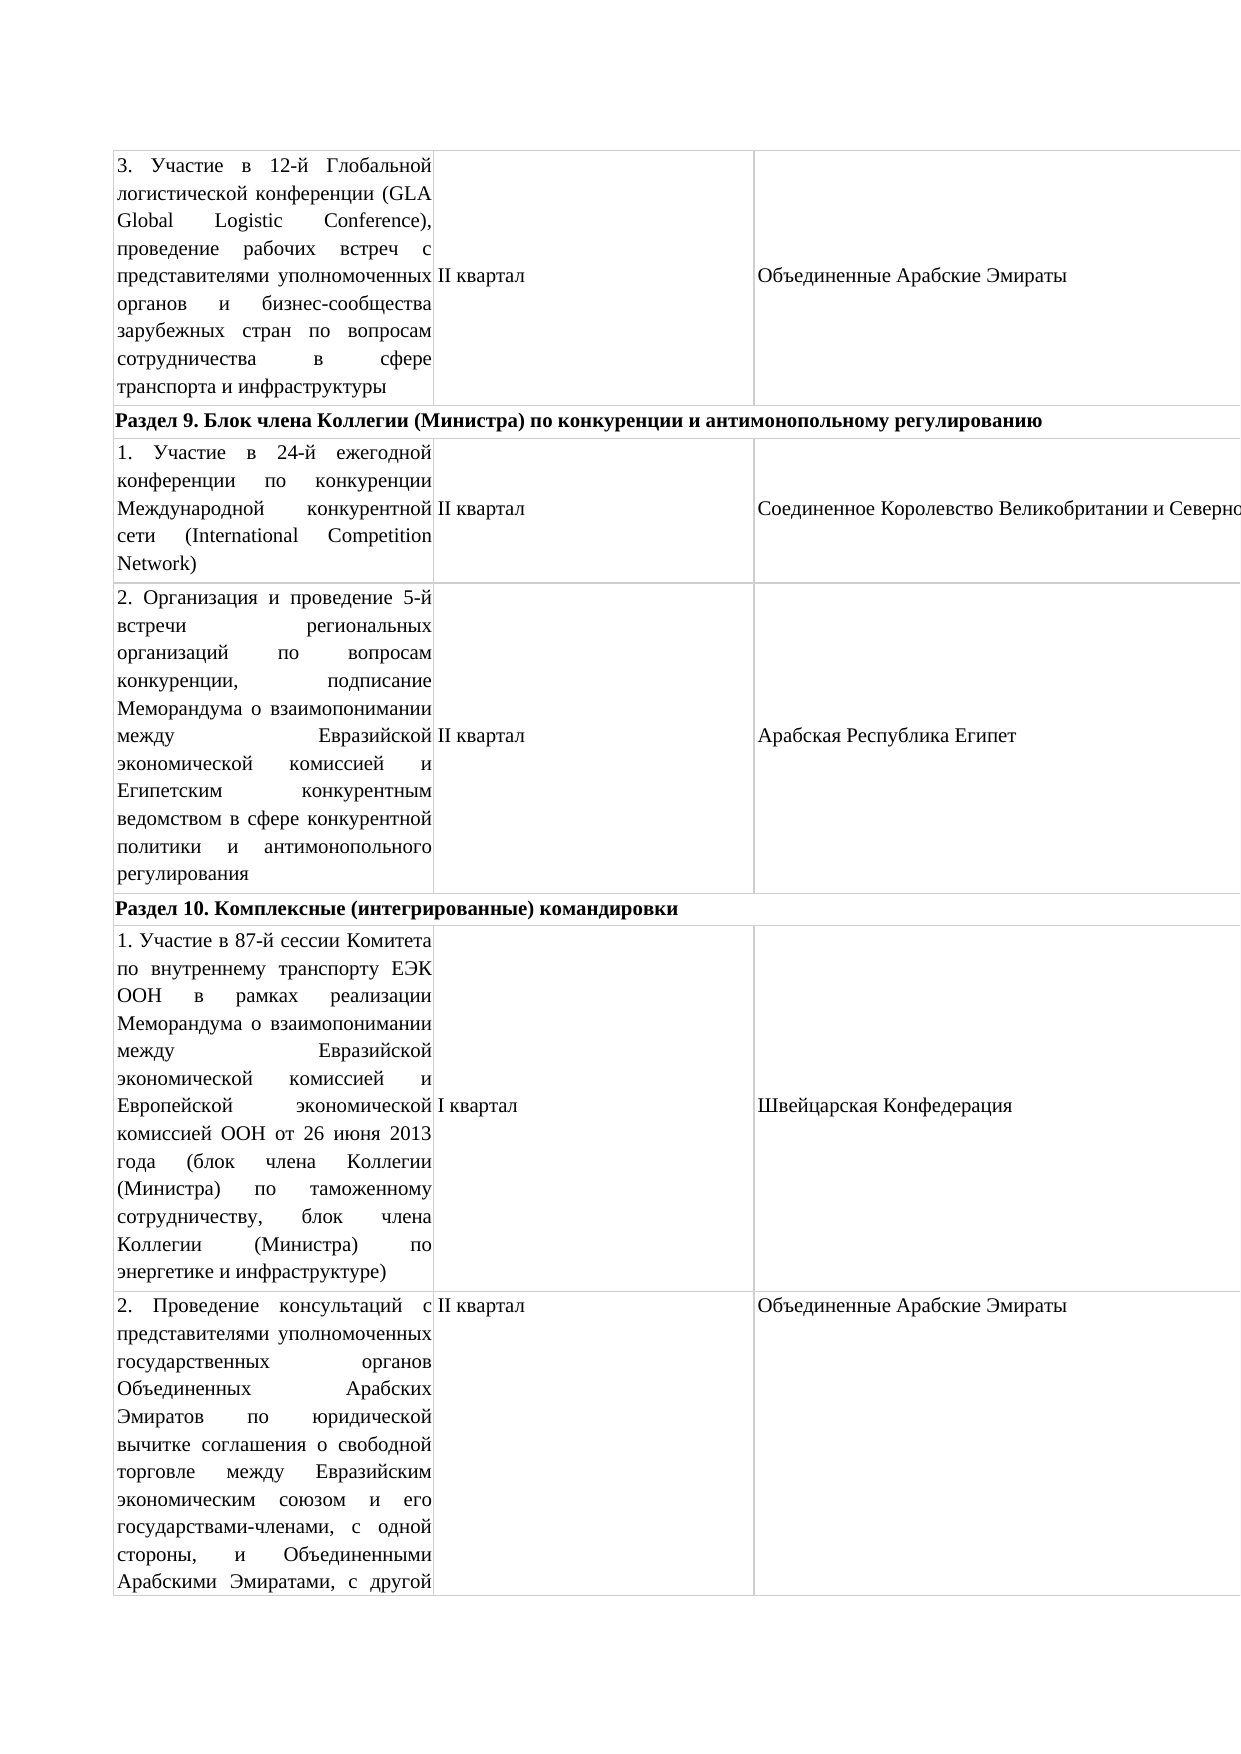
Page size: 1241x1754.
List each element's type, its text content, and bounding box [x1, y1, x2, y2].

table_cell Швейцарская Конфедерация [755, 926, 1240, 1291]
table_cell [114, 1292, 433, 1595]
table_cell Арабская Республика Египет [755, 584, 1240, 893]
table_cell 2. Организация и проведение 5-й встречи региональных организаций по вопросам конкуренции, подписание Меморандума о взаимопонимании между Евразийской экономической комиссией и Египетским конкурентным ведомством в сфере конкурентной политики и антимонопольного регулирования [114, 584, 433, 893]
table_cell II квартал [434, 1292, 753, 1595]
table_cell II квартал [434, 584, 753, 893]
table_cell II квартал [434, 151, 753, 405]
table_cell Раздел 9. Блок члена Коллегии (Министра) по конкуренции и антимонопольному регулированию [114, 406, 1240, 437]
table_cell Соединенное Королевство Великобритании и Северной Ирландии [755, 439, 1240, 582]
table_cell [755, 1292, 1240, 1595]
table_cell Раздел 10. Комплексные (интегрированные) командировки [114, 894, 1240, 925]
table_cell 1. Участие в 24-й ежегодной конференции по конкуренции Международной конкурентной сети (International Competition Network) [114, 439, 433, 582]
table_cell I квартал [434, 926, 753, 1291]
table_cell Объединенные Арабские Эмираты [755, 151, 1240, 405]
table_cell 1. Участие в 87-й сессии Комитета по внутреннему транспорту ЕЭК ООН в рамках реализации Меморандума о взаимопонимании между Евразийской экономической комиссией и Европейской экономической комиссией ООН от 26 июня 2013 года (блок члена Коллегии (Министра) по таможенному сотрудничеству, блок члена Коллегии (Министра) по энергетике и инфраструктуре) [114, 926, 433, 1291]
table_cell 3. Участие в 12-й Глобальной логистической конференции (GLA Global Logistic Conference), проведение рабочих встреч с представителями уполномоченных органов и бизнес-сообщества зарубежных стран по вопросам сотрудничества в сфере транспорта и инфраструктуры [114, 151, 433, 405]
table_cell II квартал [434, 439, 753, 582]
